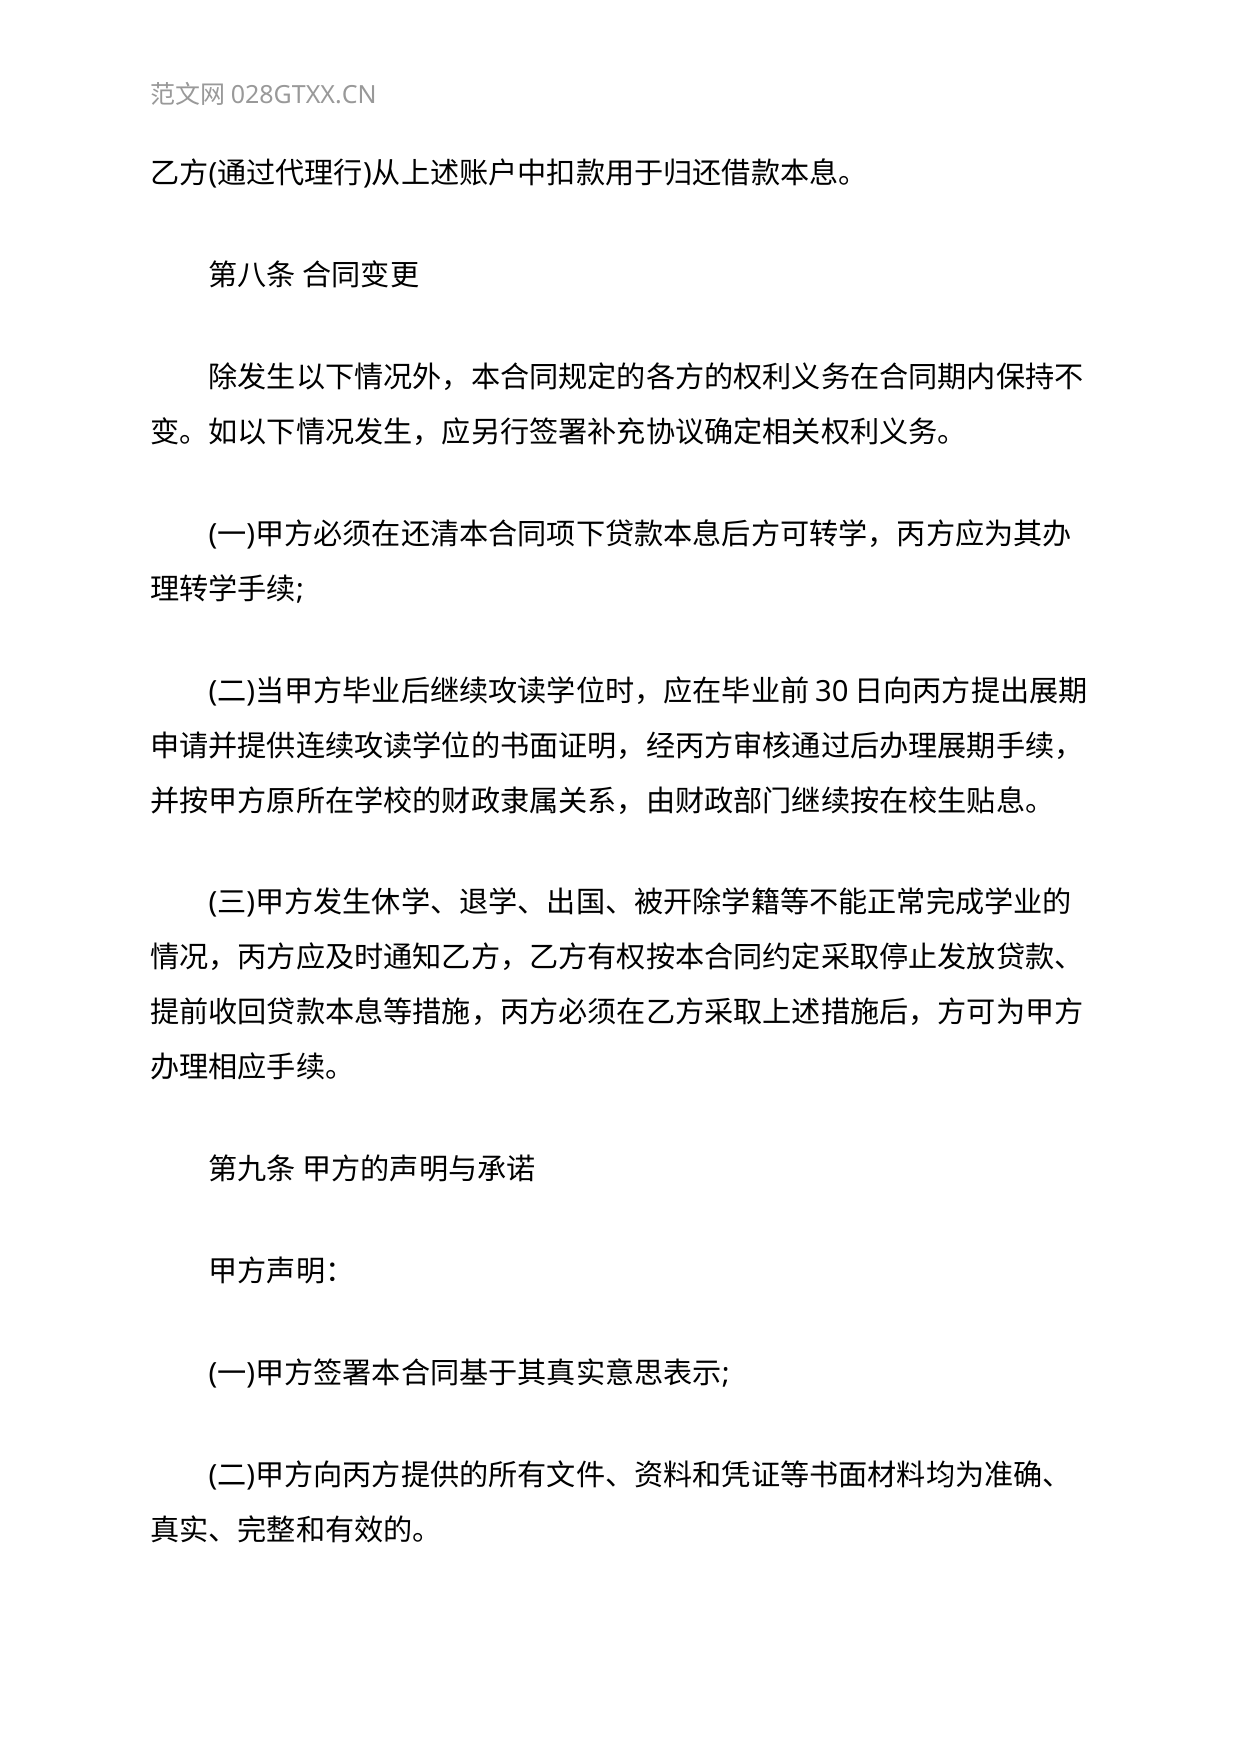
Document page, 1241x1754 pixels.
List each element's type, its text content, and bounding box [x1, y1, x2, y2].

text (一)甲方签署本合同基于其真实意思表示; [150, 1349, 1090, 1392]
text (三)甲方发生休学、退学、出国、被开除学籍等不能正常完成学业的情况，丙方应及时通知乙方，乙方有权按本合同约定采取停止发放贷款、提前收回贷款本息等措施，丙方必须在乙方采取上述措施后，方可为甲方办理相应手续。 [150, 879, 1090, 1086]
text (二)当甲方毕业后继续攻读学位时，应在毕业前30日向丙方提出展期申请并提供连续攻读学位的书面证明，经丙方审核通过后办理展期手续，并按甲方原所在学校的财政隶属关系，由财政部门继续按在校生贴息。 [150, 667, 1090, 819]
text 甲方声明： [150, 1247, 1090, 1290]
text 第九条 甲方的声明与承诺 [150, 1146, 1090, 1188]
text (一)甲方必须在还清本合同项下贷款本息后方可转学，丙方应为其办理转学手续; [150, 510, 1090, 608]
text (二)甲方向丙方提供的所有文件、资料和凭证等书面材料均为准确、真实、完整和有效的。 [150, 1451, 1090, 1548]
text 除发生以下情况外，本合同规定的各方的权利义务在合同期内保持不变。如以下情况发生，应另行签署补充协议确定相关权利义务。 [150, 354, 1090, 451]
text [150, 150, 1090, 192]
text 第八条 合同变更 [150, 252, 1090, 294]
